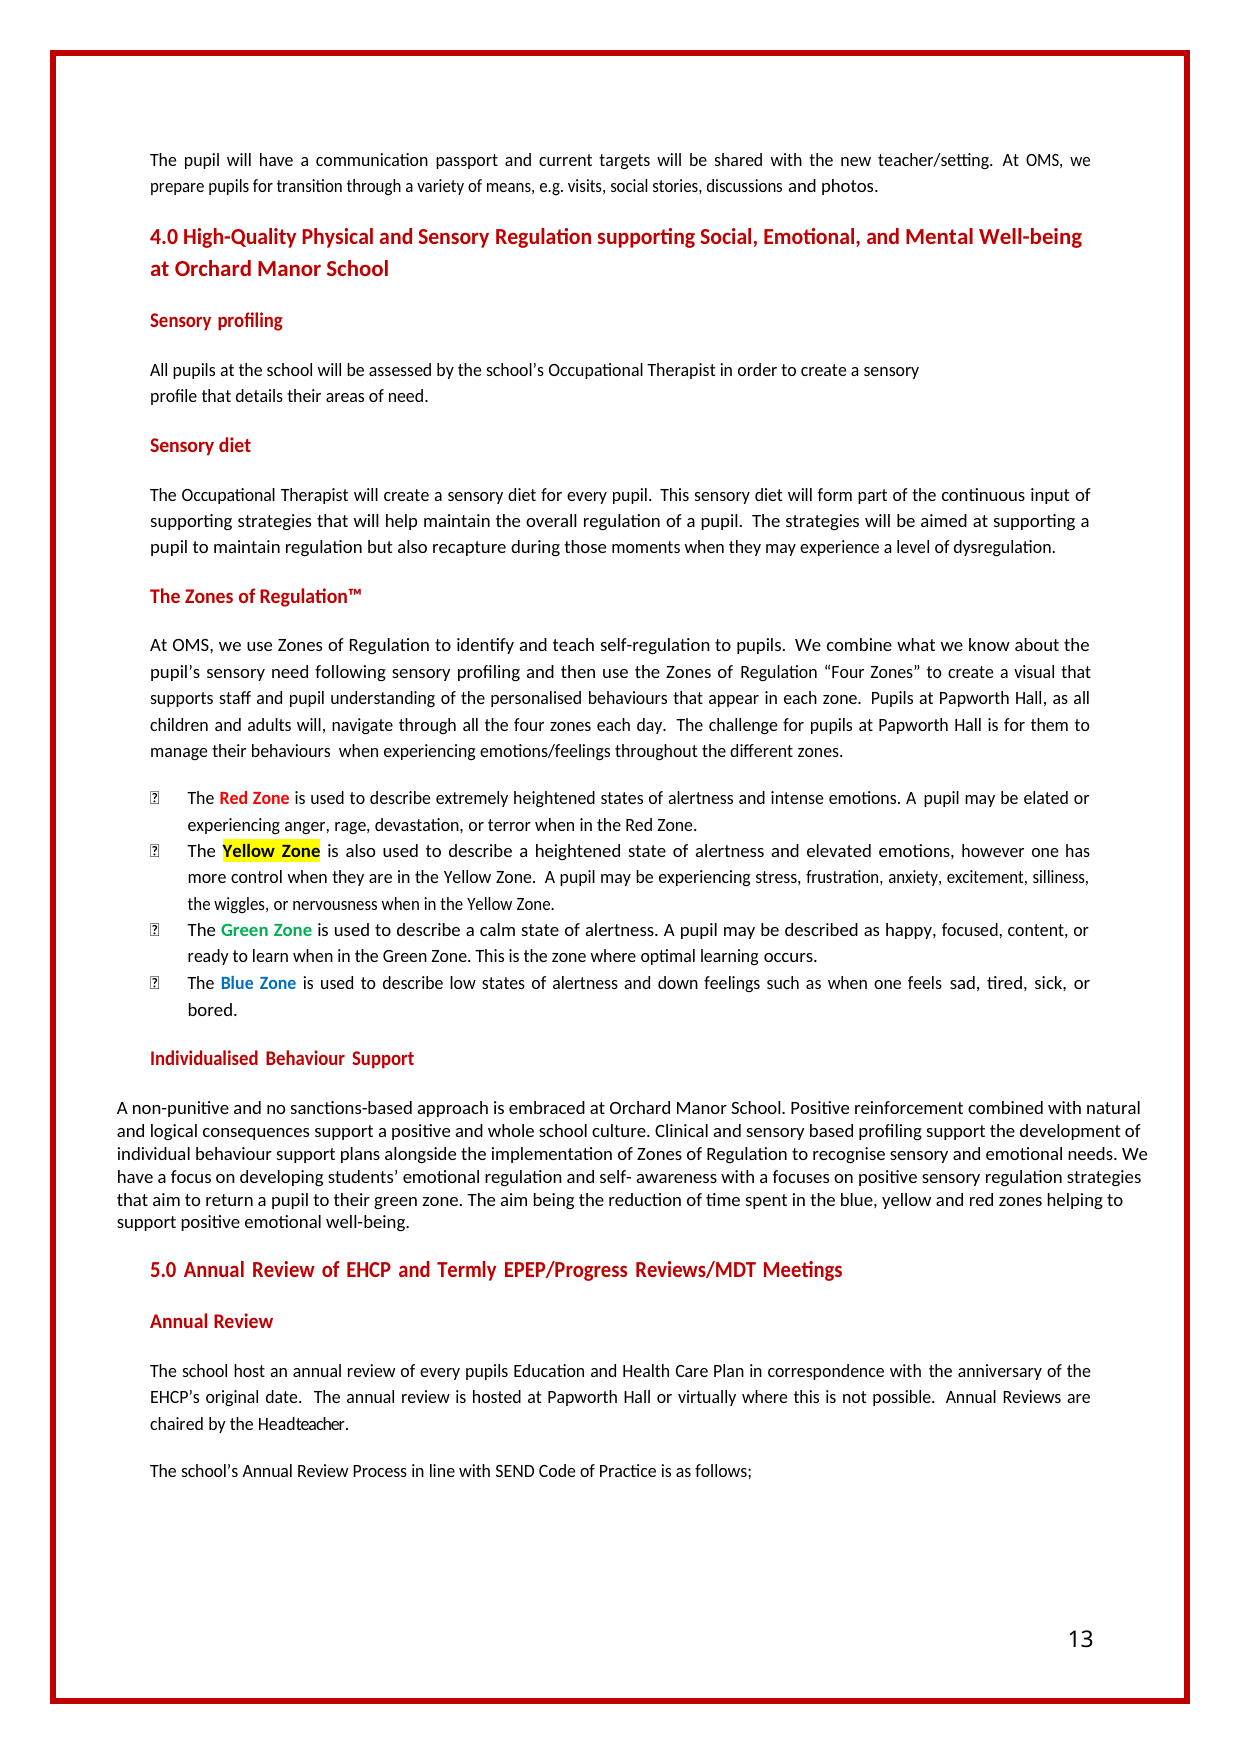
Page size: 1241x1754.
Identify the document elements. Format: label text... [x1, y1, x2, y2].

list The Yellow Zone is also used to describe a heightened state of alertness and elevated emotions, however one has more control when they are in the Yellow Zone. A pupil may be experiencing stress, frustration, anxiety, excitement, silliness, the wiggles, or nervousness when in the Yellow Zone. [150, 839, 1090, 915]
text The pupil will have a communication passport and current targets will be shared with the new teacher/setting. At OMS, we prepare pupils for transition through a variety of means, e.g. visits, social stories, discussions and photos. [150, 148, 1091, 197]
text The school host an annual review of every pupils Education and Health Care Plan in correspondence with the anniversary of the EHCP’s original date. The annual review is hosted at Papworth Hall or virtually where this is not possible. Annual Reviews are chaired by the Headteacher. [150, 1359, 1091, 1434]
text All pupils at the school will be assessed by the school’s Occupational Therapist in order to create a sensory [150, 358, 1169, 381]
subtitle Sensory profiling [150, 307, 1169, 333]
text profile that details their areas of need. [150, 385, 1169, 408]
subtitle Sensory diet [150, 432, 1169, 458]
subtitle Individualised Behaviour Support [150, 1046, 1169, 1071]
text The school’s Annual Review Process in line with SEND Code of Practice is as follows; [150, 1459, 1169, 1482]
text A non-punitive and no sanctions-based approach is embraced at Orchard Manor School. Positive reinforcement combined with natural and logical consequences support a positive and whole school culture. Clinical and sensory based profiling support the development of individual behaviour support plans alongside the implementation of Zones of Regulation to recognise sensory and emotional needs. We have a focus on developing students’ emotional regulation and self- awareness with a focuses on positive sensory regulation strategies that aim to return a pupil to their green zone. The aim being the reduction of time spent in the blue, yellow and red zones helping to support positive emotional well-being. [117, 1096, 1169, 1234]
text The Occupational Therapist will create a sensory diet for every pupil. This sensory diet will form part of the continuous input of supporting strategies that will help maintain the overall regulation of a pupil. The strategies will be aimed at supporting a pupil to maintain regulation but also recapture during those moments when they may experience a level of dysregulation. [150, 483, 1091, 558]
subtitle The Zones of Regulation™ [150, 583, 1169, 608]
list The Green Zone is used to describe a calm state of alertness. A pupil may be described as happy, focused, content, or ready to learn when in the Green Zone. This is the zone where optimal learning occurs. [150, 918, 1090, 968]
subtitle Annual Review [150, 1308, 1169, 1334]
list The Red Zone is used to describe extremely heightened states of alertness and intense emotions. A pupil may be elated or experiencing anger, rage, devastation, or terror when in the Red Zone. [150, 786, 1090, 836]
list The Blue Zone is used to describe low states of alertness and down feelings such as when one feels sad, tired, sick, or bored. [150, 971, 1090, 1021]
text At OMS, we use Zones of Regulation to identify and teach self-regulation to pupils. We combine what we know about the pupil’s sensory need following sensory profiling and then use the Zones of Regulation “Four Zones” to create a visual that supports staff and pupil understanding of the personalised behaviours that appear in each zone. Pupils at Papworth Hall, as all children and adults will, navigate through all the four zones each day. The challenge for pupils at Papworth Hall is for them to manage their behaviours when experiencing emotions/feelings throughout the different zones. [150, 634, 1091, 762]
subtitle 4.0 High-Quality Physical and Sensory Regulation supporting Social, Emotional, and Mental Well-being at Orchard Manor School [150, 222, 1101, 282]
subtitle 5.0 Annual Review of EHCP and Termly EPEP/Progress Reviews/MDT Meetings [150, 1255, 1169, 1283]
